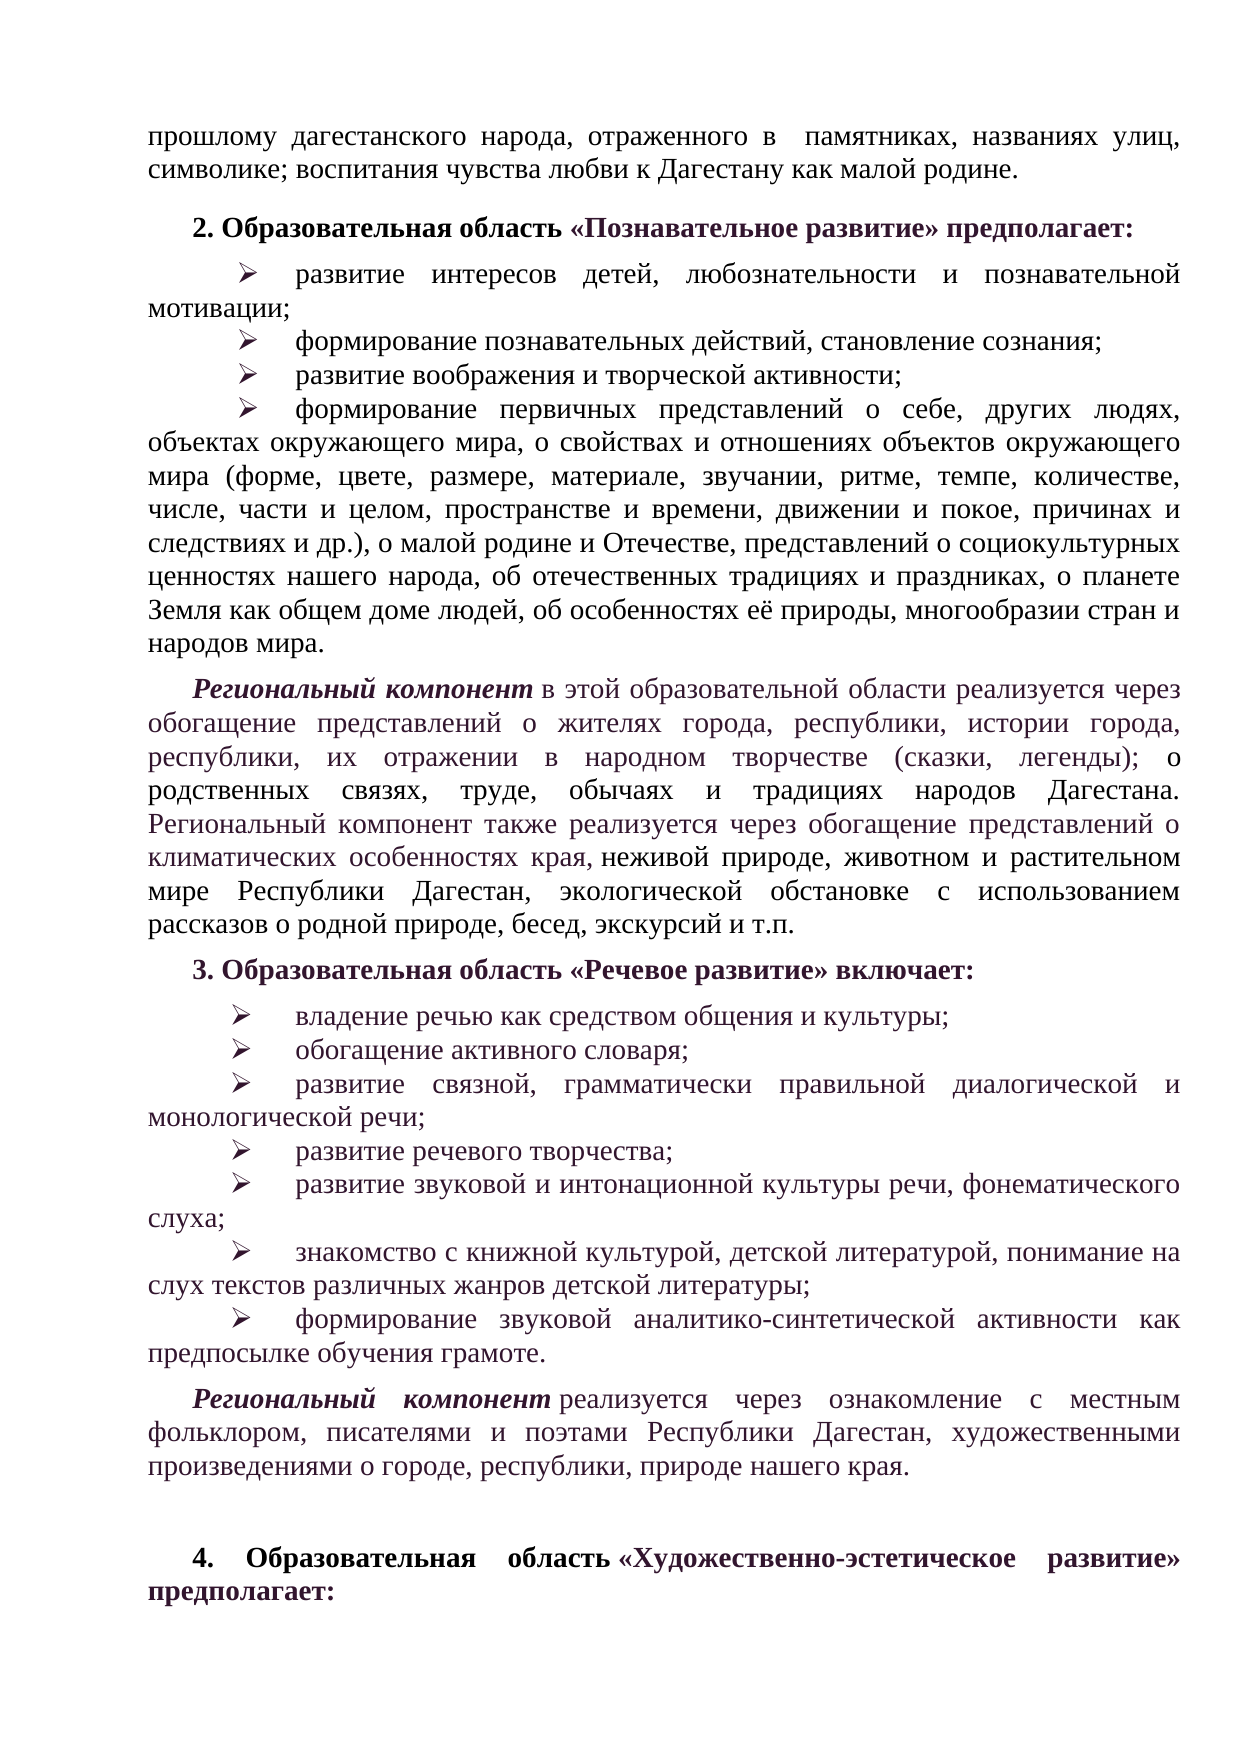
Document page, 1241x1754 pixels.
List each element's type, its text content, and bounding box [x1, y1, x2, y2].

list формирование первичных представлений о себе, других людях, объектах окружающего мира, о свойствах и отношениях объектов окружающего мира (форме, цвете, размере, материале, звучании, ритме, темпе, количестве, числе, части и целом, пространстве и времени, движении и покое, причинах и следствиях и др.), о малой родине и Отечестве, представлений о социокультурных ценностях нашего народа, об отечественных традициях и праздниках, о планете Земля как общем доме людей, об особенностях её природы, многообразии стран и народов мира. [148, 391, 1181, 659]
text Региональный компонент реализуется через ознакомление с местным фольклором, писателями и поэтами Республики Дагестан, художественными произведениями о городе, республики, природе нашего края. [148, 1381, 1181, 1481]
list формирование познавательных действий, становление сознания; [148, 323, 1181, 357]
text 4. Образовательная область «Художественно-эстетическое развитие» предполагает: [148, 1540, 1181, 1607]
text 2. Образовательная область «Познавательное развитие» предполагает: [148, 210, 1181, 244]
list развитие связной, грамматически правильной диалогической и монологической речи; [148, 1066, 1181, 1133]
list владение речью как средством общения и культуры; [148, 998, 1181, 1032]
list развитие речевого творчества; [148, 1133, 1181, 1167]
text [148, 118, 1181, 185]
list знакомство с книжной культурой, детской литературой, понимание на слух текстов различных жанров детской литературы; [148, 1234, 1181, 1301]
list развитие звуковой и интонационной культуры речи, фонематического слуха; [148, 1167, 1181, 1234]
list формирование звуковой аналитико-синтетической активности как предпосылке обучения грамоте. [148, 1301, 1181, 1368]
list обогащение активного словаря; [148, 1032, 1181, 1066]
list развитие интересов детей, любознательности и познавательной мотивации; [148, 256, 1181, 323]
text Региональный компонент в этой образовательной области реализуется через обогащение представлений о жителях города, республики, истории города, республики, их отражении в народном творчестве (сказки, легенды); о родственных связях, труде, обычаях и традициях народов Дагестана. Региональный компонент также реализуется через обогащение представлений о климатических особенностях края, неживой природе, животном и растительном мире Республики Дагестан, экологической обстановке с использованием рассказов о родной природе, бесед, экскурсий и т.п. [148, 672, 1181, 940]
text 3. Образовательная область «Речевое развитие» включает: [148, 952, 1181, 986]
list развитие воображения и творческой активности; [148, 357, 1181, 391]
